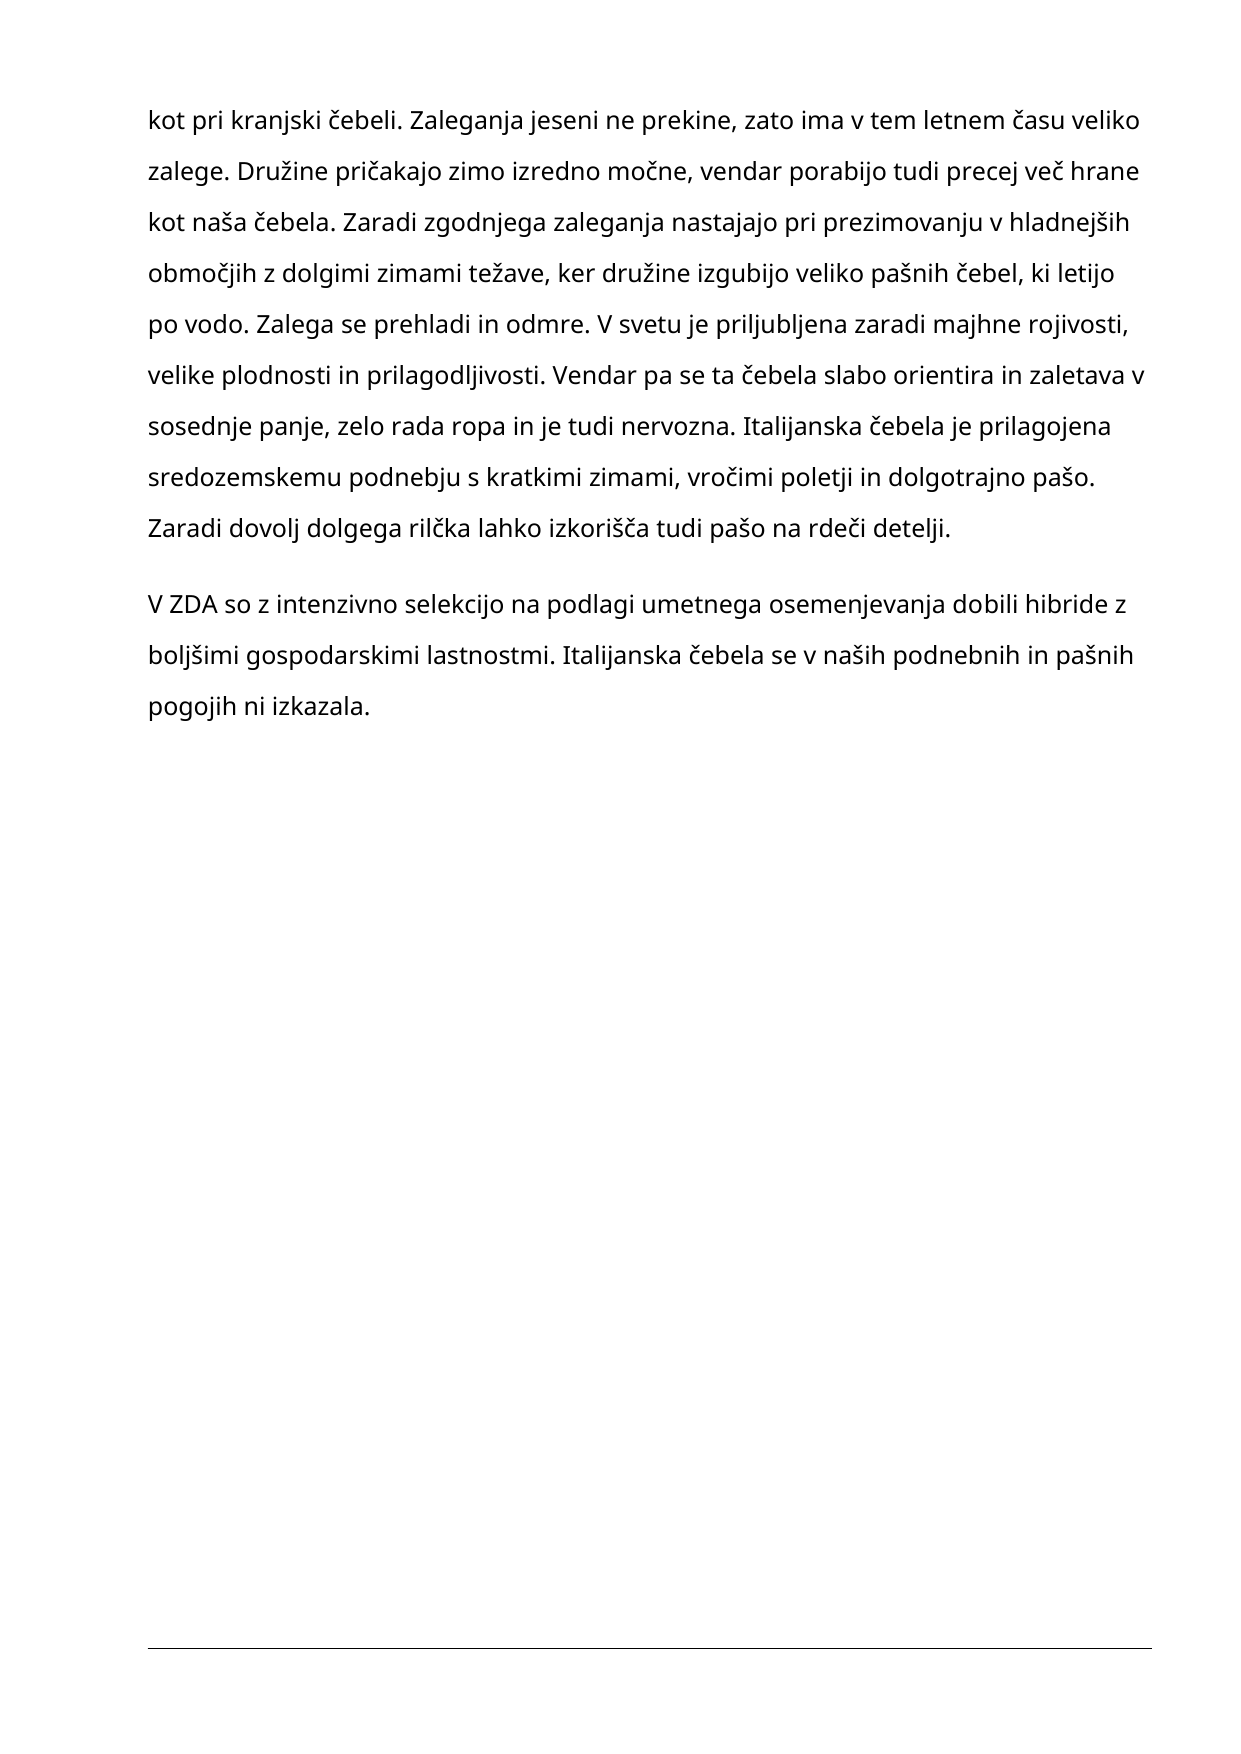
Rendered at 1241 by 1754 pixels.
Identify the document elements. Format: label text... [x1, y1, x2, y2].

text V ZDA so z intenzivno selekcijo na podlagi umetnega osemenjevanja dobili hibride z boljšimi gospodarskimi lastnostmi. Italijanska čebela se v naših podnebnih in pašnih pogojih ni izkazala. [148, 587, 1152, 723]
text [148, 102, 1152, 545]
